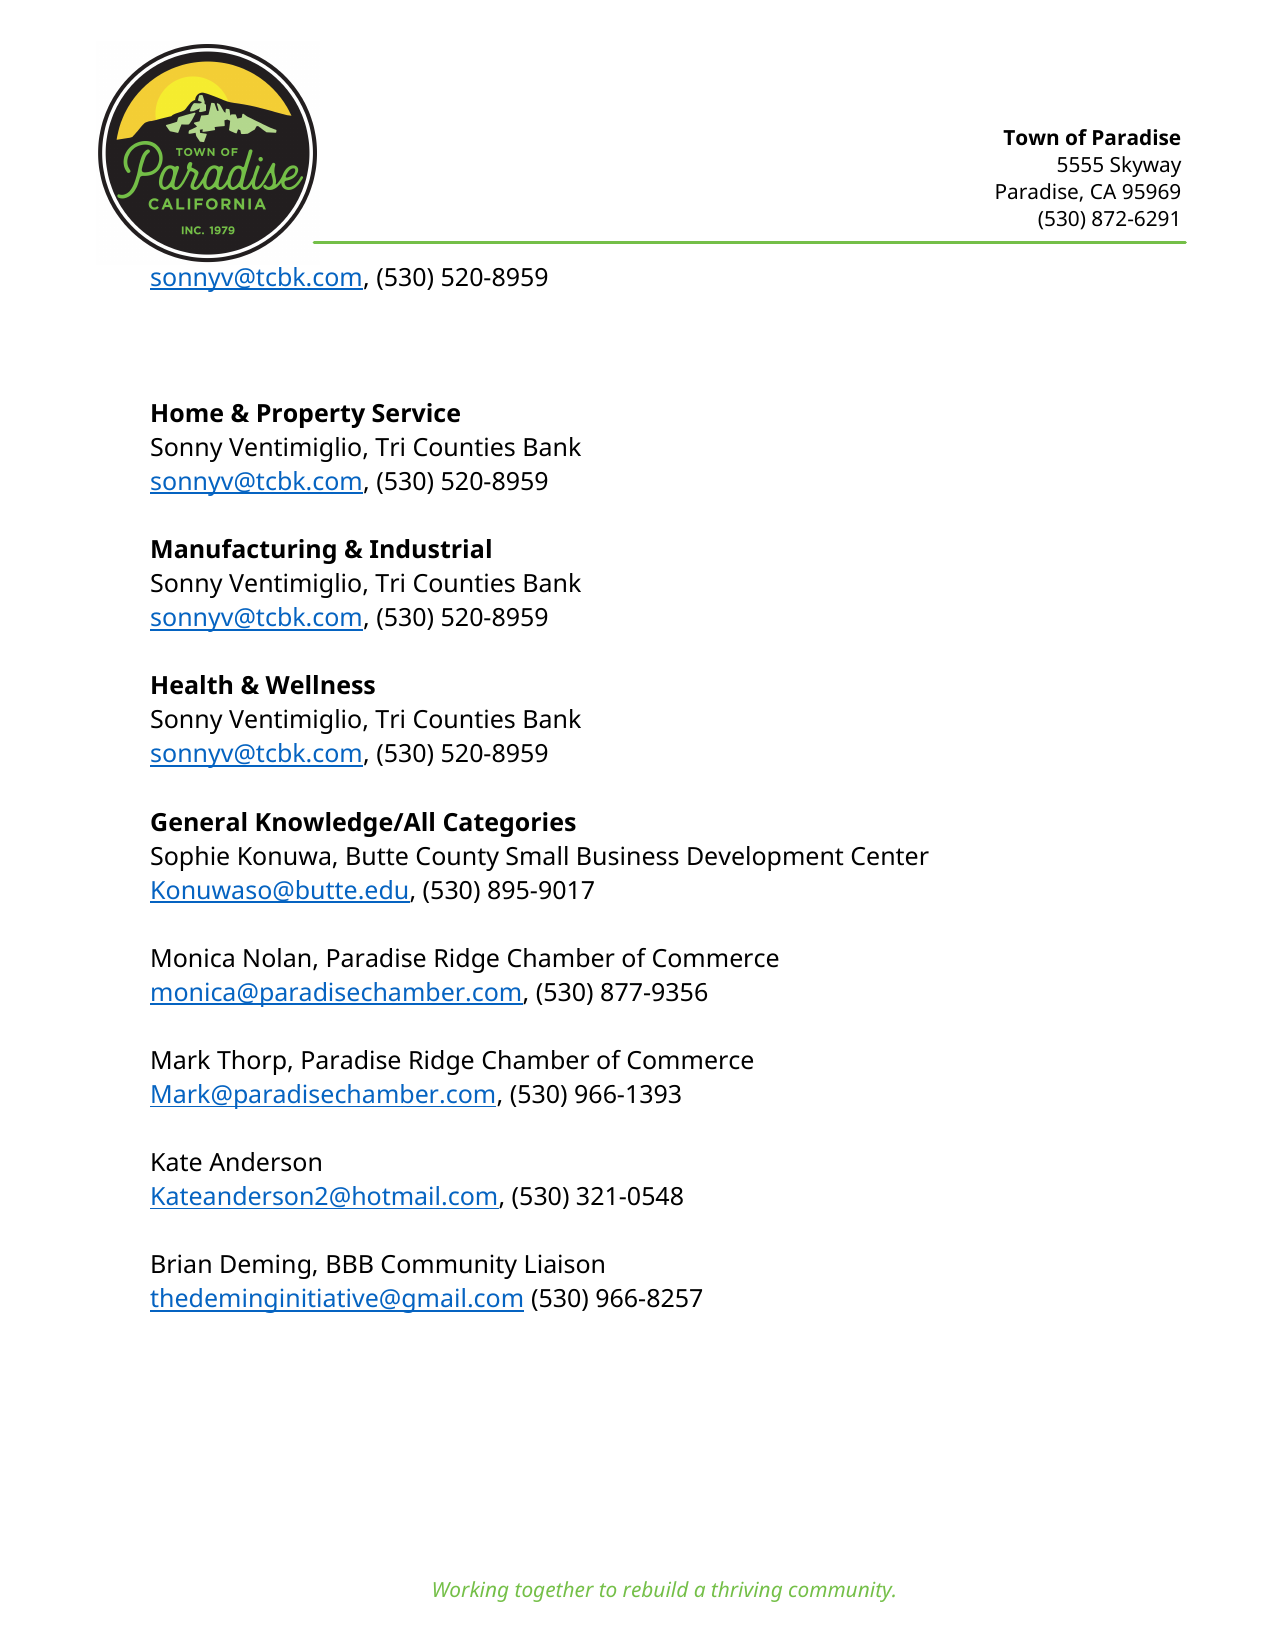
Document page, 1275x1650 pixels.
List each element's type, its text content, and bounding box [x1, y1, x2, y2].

text Brian Deming, BBB Community Liaison [150, 1247, 1181, 1281]
text sonnyv@tcbk.com, (530) 520-8959 [150, 600, 1181, 634]
text sonnyv@tcbk.com, (530) 520-8959 [150, 463, 1181, 498]
text Sophie Konuwa, Butte County Small Business Development Center [150, 838, 1181, 872]
text Sonny Ventimiglio, Tri Counties Bank [150, 429, 1181, 463]
text monica@paradisechamber.com, (530) 877-9356 [150, 974, 1181, 1008]
text Sonny Ventimiglio, Tri Counties Bank [150, 566, 1181, 600]
text Sonny Ventimiglio, Tri Counties Bank [150, 702, 1181, 736]
text Kateanderson2@hotmail.com, (530) 321-0548 [150, 1179, 1181, 1213]
text Monica Nolan, Paradise Ridge Chamber of Commerce [150, 940, 1181, 974]
text Mark Thorp, Paradise Ridge Chamber of Commerce [150, 1043, 1181, 1077]
text thedeminginitiative@gmail.com (530) 966-8257 [150, 1281, 1181, 1315]
text sonnyv@tcbk.com, (530) 520-8959 [150, 259, 1181, 293]
text Mark@paradisechamber.com, (530) 966-1393 [150, 1077, 1181, 1111]
text Home & Property Service [150, 395, 1181, 429]
text General Knowledge/All Categories [150, 804, 1181, 838]
text Konuwaso@butte.edu, (530) 895-9017 [150, 872, 1181, 906]
picture [95, 41, 320, 265]
text Manufacturing & Industrial [150, 532, 1181, 566]
text Kate Anderson [150, 1145, 1181, 1179]
text Health & Wellness [150, 668, 1181, 702]
text sonnyv@tcbk.com, (530) 520-8959 [150, 736, 1181, 770]
